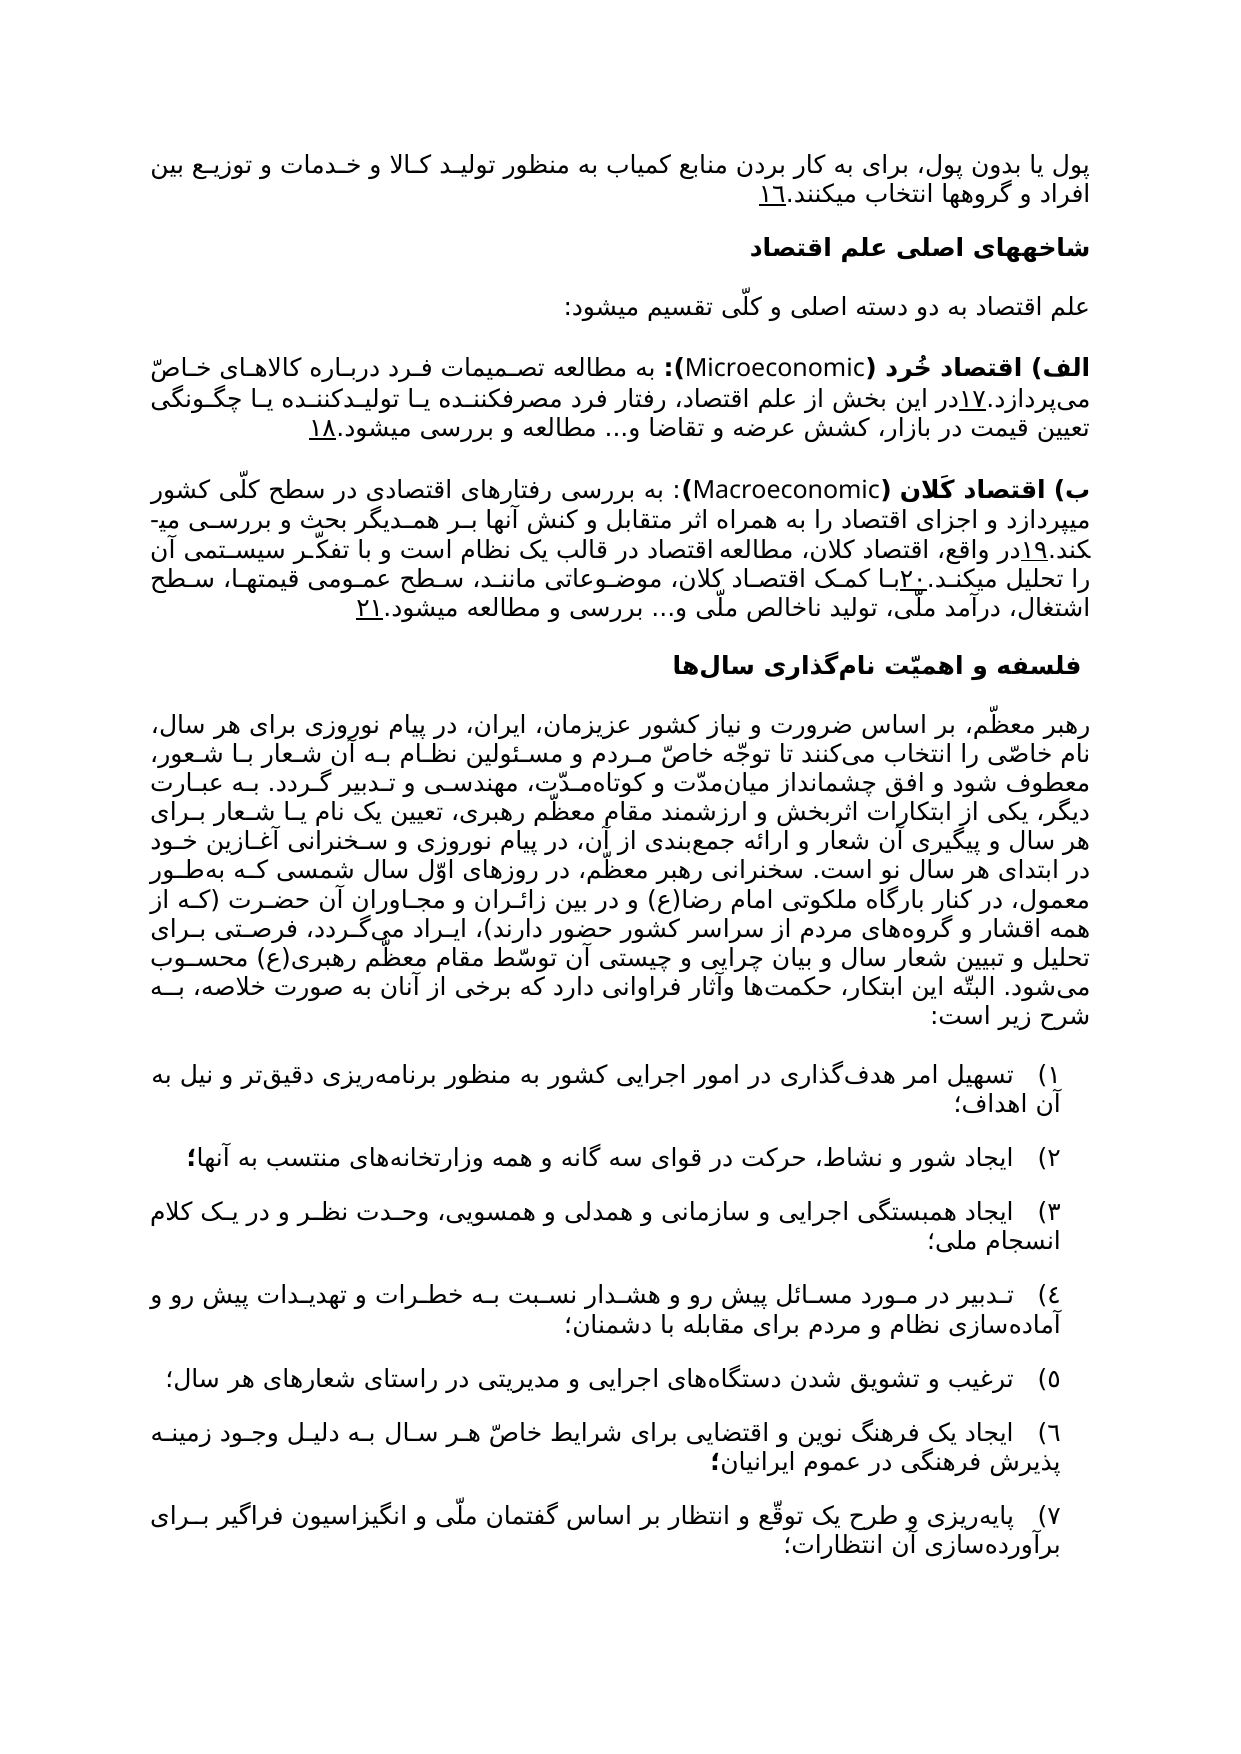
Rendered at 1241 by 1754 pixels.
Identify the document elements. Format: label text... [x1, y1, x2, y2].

text ٤) تدبیر در مورد مسائل پیش رو و هشدار نسبت به خطرات و تهدیدات پیش رو و آماده‌سازی نظام و مردم برای مقابله با دشمنان؛ [150, 1281, 1061, 1339]
text شاخههای اصلی علم اقتصاد [150, 233, 1090, 262]
text الف) اقتصاد خُرد (Microeconomic): به مطالعه تصمیمات فرد درباره کالاهای خاصّ می‌پردازد.١٧در این بخش از علم اقتصاد، رفتار فرد مصرفکننده یا تولیدکننده یا چگونگی تعیین قیمت در بازار، کشش عرضه و تقاضا و... مطالعه و بررسی میشود.١٨ [150, 350, 1090, 442]
text علم اقتصاد به دو دسته اصلی و کلّی تقسیم میشود: [150, 292, 1090, 321]
text فلسفه و اهمیّت نام‌گذاری سال‌ها [150, 651, 1090, 681]
text ب) اقتصاد کَلان (Macroeconomic): به بررسی رفتارهای اقتصادی در سطح کلّی کشور میپردازد و اجزای اقتصاد را به همراه اثر متقابل و کنش آنها بر همدیگر بحث و بررسی میکند.١٩در واقع، اقتصاد کلان، مطالعه اقتصاد در قالب یک نظام است و با تفکّر سیستمی آن را تحلیل میکند.٢٠با کمک اقتصاد کلان، موضوعاتی مانند، سطح عمومی قیمتها، سطح اشتغال، درآمد ملّی، تولید ناخالص ملّی و... بررسی و مطالعه میشود.٢١ [150, 472, 1090, 622]
text رهبر معظّم، بر اساس ضرورت و نیاز کشور عزیزمان، ایران، در پیام نوروزی برای هر سال، نام خاصّی را انتخاب می‌کنند تا توجّه خاصّ مردم و مسئولین نظام به آن شعار با شعور، معطوف شود و افق چشمانداز میان‌مدّت و کوتاه‌مدّت، مهندسی و تدبیر گردد. به عبارت دیگر، یکی از ابتکارات اثربخش و ارزشمند مقام معظّم رهبری، تعیین یک نام یا شعار برای هر سال و پیگیری آن شعار و ارائه جمع‌بندی از آن، در پیام نوروزی و سخنرانی آغازین خود در ابتدای هر سال نو است. سخنرانی رهبر معظّم، در روزهای اوّل سال شمسی که به‌‌‌طور معمول، در کنار بارگاه ملکوتی امام رضا(ع) و در بین زائران و مجاوران آن حضرت (که از همه اقشار و گروه‌های مردم از سراسر کشور حضور دارند)، ایراد می‌گردد، فرصتی برای تحلیل و تبیین شعار سال و بیان چرایی و چیستی آن توسّط مقام معظّم رهبری(ع) محسوب می‌شود. البتّه این ابتکار، حکمت‌ها وآثار فراوانی دارد که برخی از آنان به صورت خلاصه، به شرح زیر است: [150, 710, 1090, 1031]
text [150, 150, 1090, 208]
text ٢) ایجاد شور و نشاط، حرکت در قوای سه گانه و همه وزارتخانه‌های منتسب به آنها؛ [150, 1143, 1061, 1172]
text ٧) پایه‌ریزی و طرح یک توقّع و انتظار بر اساس گفتمان ملّی و انگیزاسیون فراگیر برای برآورده‌سازی آن انتظارات؛ [150, 1501, 1061, 1560]
text ٥) ترغیب و تشویق شدن دستگاه‌های اجرایی و مدیریتی در راستای شعارهای هر سال؛ [150, 1364, 1061, 1393]
text ١) تسهیل امر هدف‌گذاری در امور اجرایی کشور به منظور برنامه‌ریزی دقیق‌تر و نیل به آن اهداف؛ [150, 1060, 1061, 1118]
text ٦) ایجاد یک فرهنگ نوین و اقتضایی برای شرایط خاصّ هر سال به دلیل وجود زمینه پذیرش فرهنگی در عموم ایرانیان؛ [150, 1418, 1061, 1476]
text ٣) ایجاد همبستگی اجرایی و سازمانی و همدلی و همسویی، وحدت نظر و در یک کلام انسجام ملی؛ [150, 1197, 1061, 1256]
